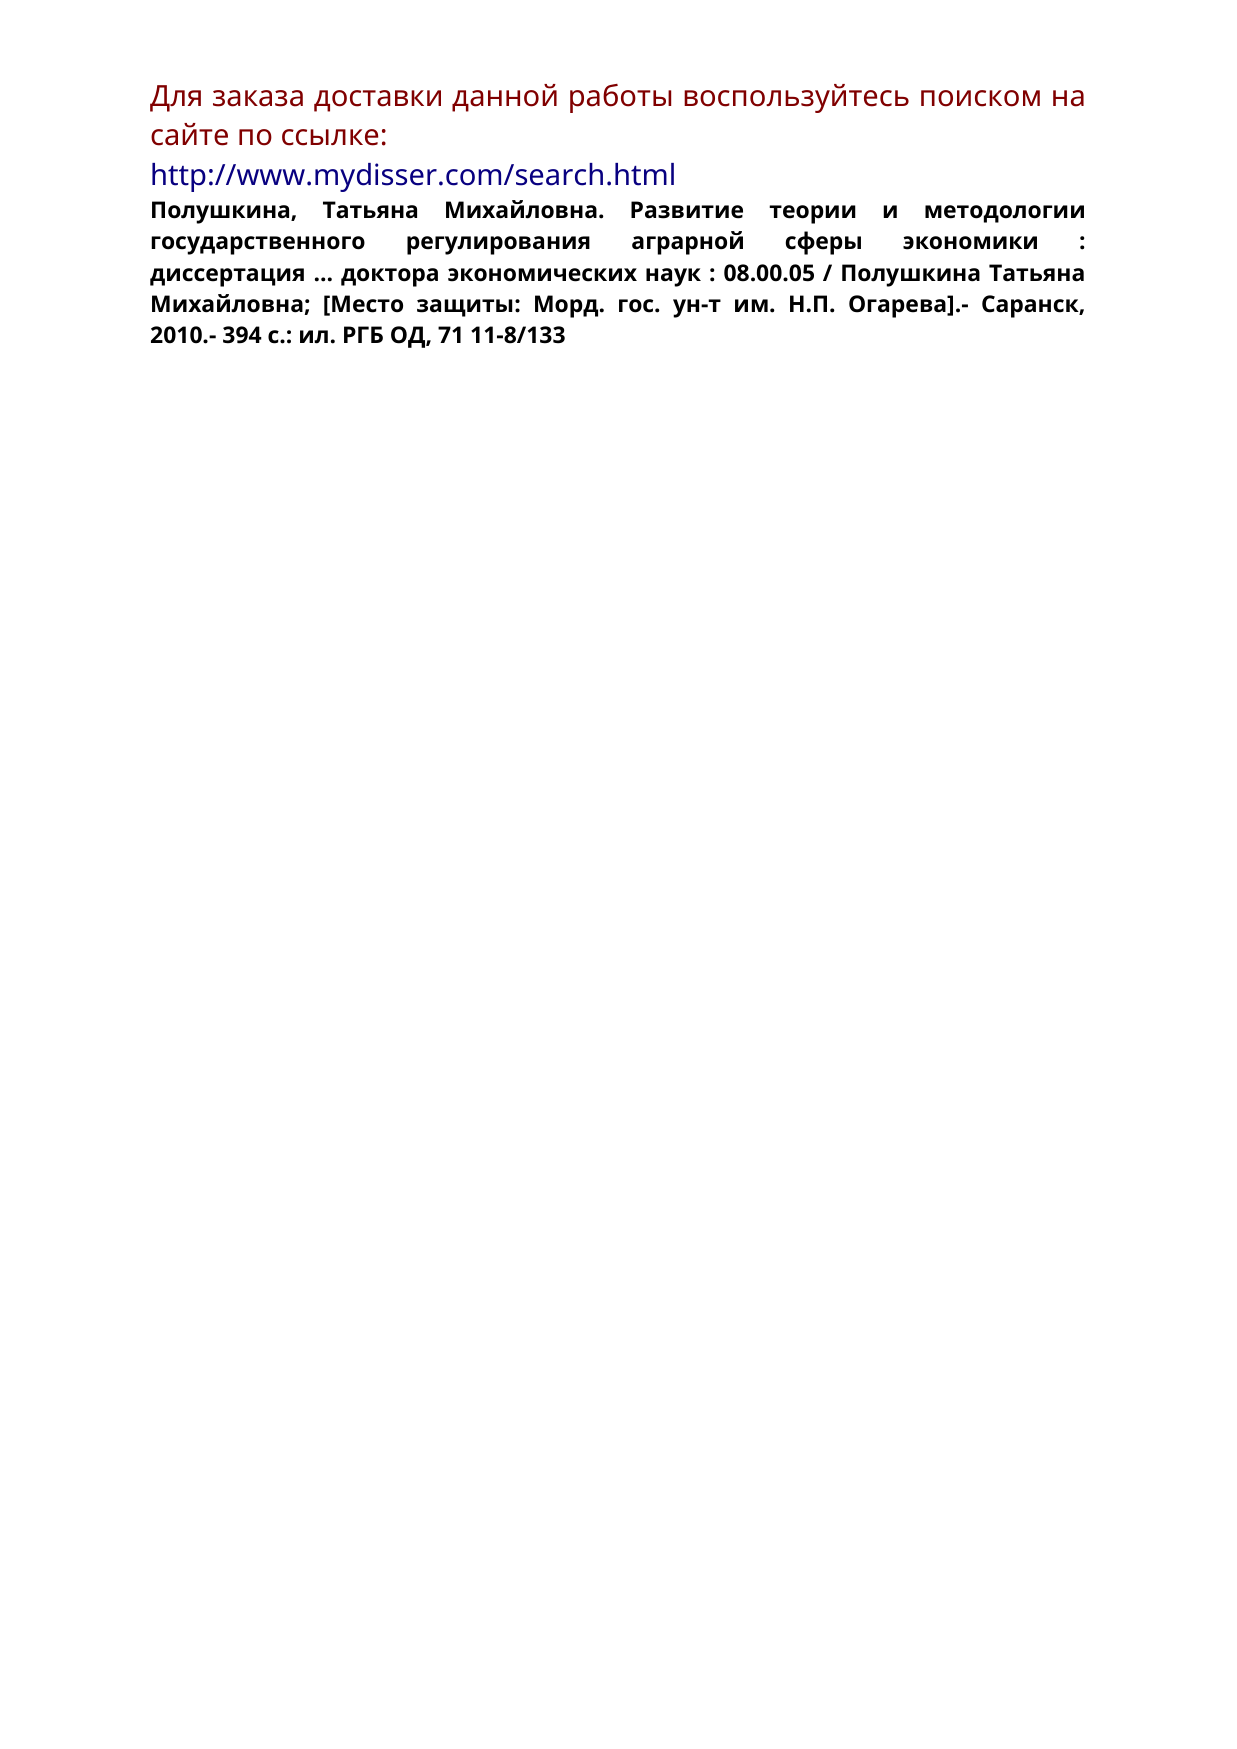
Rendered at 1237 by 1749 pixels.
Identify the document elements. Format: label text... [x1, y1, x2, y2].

text Полушкина, Татьяна Михайловна. Развитие теории и методологии государственного регулирования аграрной сферы экономики : диссертация ... доктора экономических наук : 08.00.05 / Полушкина Татьяна Михайловна; [Место защиты: Морд. гос. ун-т им. Н.П. Огарева].- Саранск, 2010.- 394 с.: ил. РГБ ОД, 71 11-8/133 [150, 194, 1086, 350]
